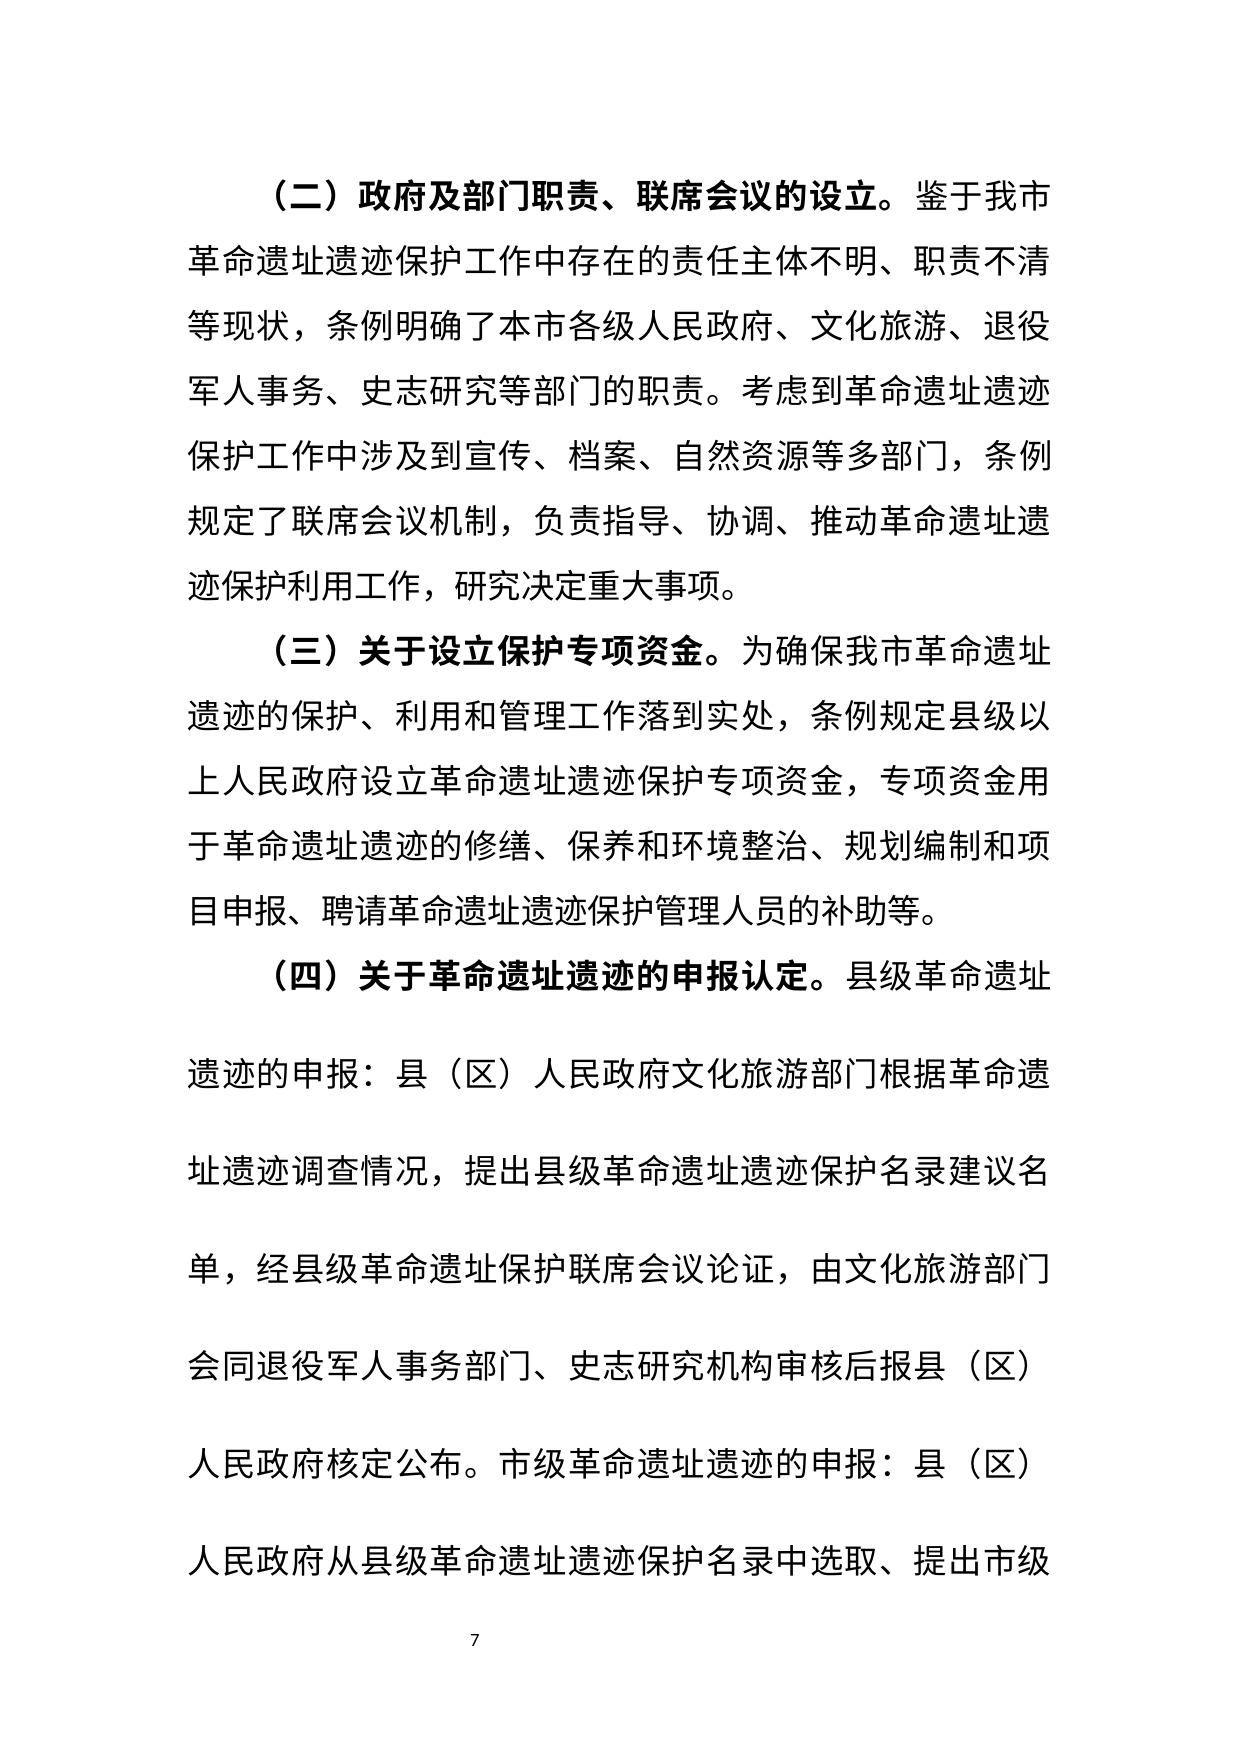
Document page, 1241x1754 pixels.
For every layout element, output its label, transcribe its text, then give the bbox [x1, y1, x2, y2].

list （三）关于设立保护专项资金。为确保我市革命遗址遗迹的保护、利用和管理工作落到实处，条例规定县级以上人民政府设立革命遗址遗迹保护专项资金，专项资金用于革命遗址遗迹的修缮、保养和环境整治、规划编制和项目申报、聘请革命遗址遗迹保护管理人员的补助等。 [187, 617, 1053, 942]
text （二）政府及部门职责、联席会议的设立。鉴于我市革命遗址遗迹保护工作中存在的责任主体不明、职责不清等现状，条例明确了本市各级人民政府、文化旅游、退役军人事务、史志研究等部门的职责。考虑到革命遗址遗迹保护工作中涉及到宣传、档案、自然资源等多部门，条例规定了联席会议机制，负责指导、协调、推动革命遗址遗迹保护利用工作，研究决定重大事项。 [187, 162, 1053, 617]
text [187, 942, 1053, 1592]
